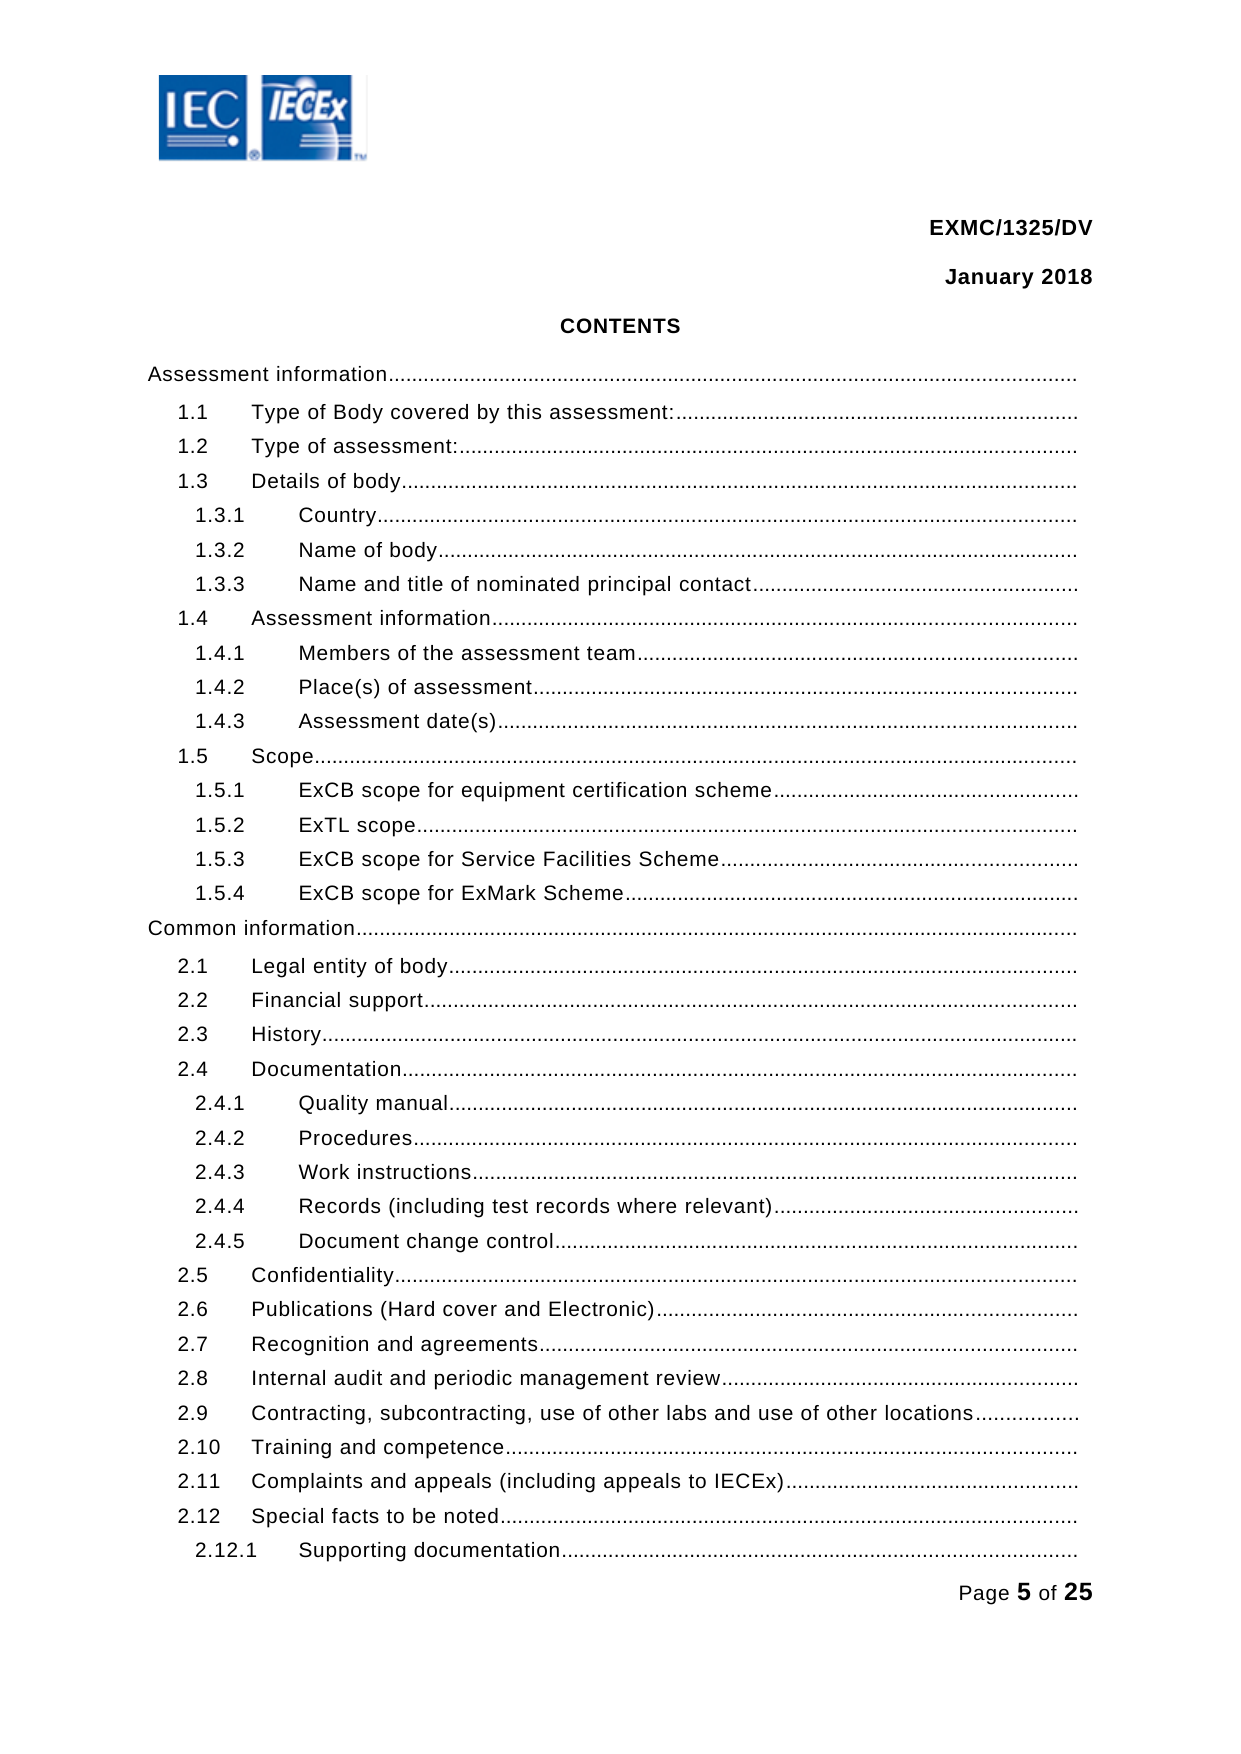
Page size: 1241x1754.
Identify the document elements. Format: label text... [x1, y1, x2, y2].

text 2.12 Special facts to be noted 7 [177, 1503, 1022, 1527]
text 1.3.1 Country 5 [195, 503, 1022, 527]
text 2.3 History 6 [177, 1022, 1022, 1046]
text Common information 6 [148, 916, 1022, 939]
text 2.1 Legal entity of body 6 [177, 953, 1022, 977]
text 1.5 Scope 5 [177, 744, 1022, 768]
text 2.10 Training and competence 7 [177, 1435, 1022, 1459]
text 1.5.1 ExCB scope for equipment certification scheme 5 [195, 778, 1022, 802]
text 1.4 Assessment information 5 [177, 606, 1022, 630]
text Assessment information 5 [148, 362, 1022, 386]
text 1.1 Type of Body covered by this assessment: 5 [177, 400, 1022, 424]
text 2.4.4 Records (including test records where relevant) 6 [195, 1194, 1022, 1218]
text 1.3.2 Name of body 5 [195, 537, 1022, 561]
text 2.6 Publications (Hard cover and Electronic) 6 [177, 1297, 1022, 1321]
text 1.2 Type of assessment: 5 [177, 434, 1022, 458]
text 2.5 Confidentiality 6 [177, 1263, 1022, 1287]
text 2.8 Internal audit and periodic management review 6 [177, 1366, 1022, 1390]
text 2.9 Contracting, subcontracting, use of other labs and use of other locations 6 [177, 1400, 1022, 1424]
picture [158, 75, 372, 166]
text 1.4.2 Place(s) of assessment 5 [195, 675, 1022, 699]
text 2.4.5 Document change control 6 [195, 1228, 1022, 1252]
text 1.5.2 ExTL scope 5 [195, 812, 1022, 836]
text 2.4.2 Procedures 6 [195, 1125, 1022, 1149]
text 1.5.3 ExCB scope for Service Facilities Scheme 6 [195, 847, 1022, 871]
text 2.2 Financial support 6 [177, 988, 1022, 1012]
text 2.7 Recognition and agreements 6 [177, 1332, 1022, 1356]
text 2.4 Documentation 6 [177, 1057, 1022, 1081]
text 2.4.1 Quality manual 6 [195, 1091, 1022, 1115]
text 1.4.1 Members of the assessment team 5 [195, 641, 1022, 664]
text 2.12.1 Supporting documentation 7 [195, 1538, 1022, 1562]
text 1.3.3 Name and title of nominated principal contact 5 [195, 572, 1022, 596]
title CONTENTS [148, 314, 1092, 338]
text 1.5.4 ExCB scope for ExMark Scheme 6 [195, 881, 1022, 905]
text 2.11 Complaints and appeals (including appeals to IECEx) 7 [177, 1469, 1022, 1493]
text 1.4.3 Assessment date(s) 5 [195, 709, 1022, 733]
text 2.4.3 Work instructions 6 [195, 1160, 1022, 1184]
text 1.3 Details of body 5 [177, 469, 1022, 493]
